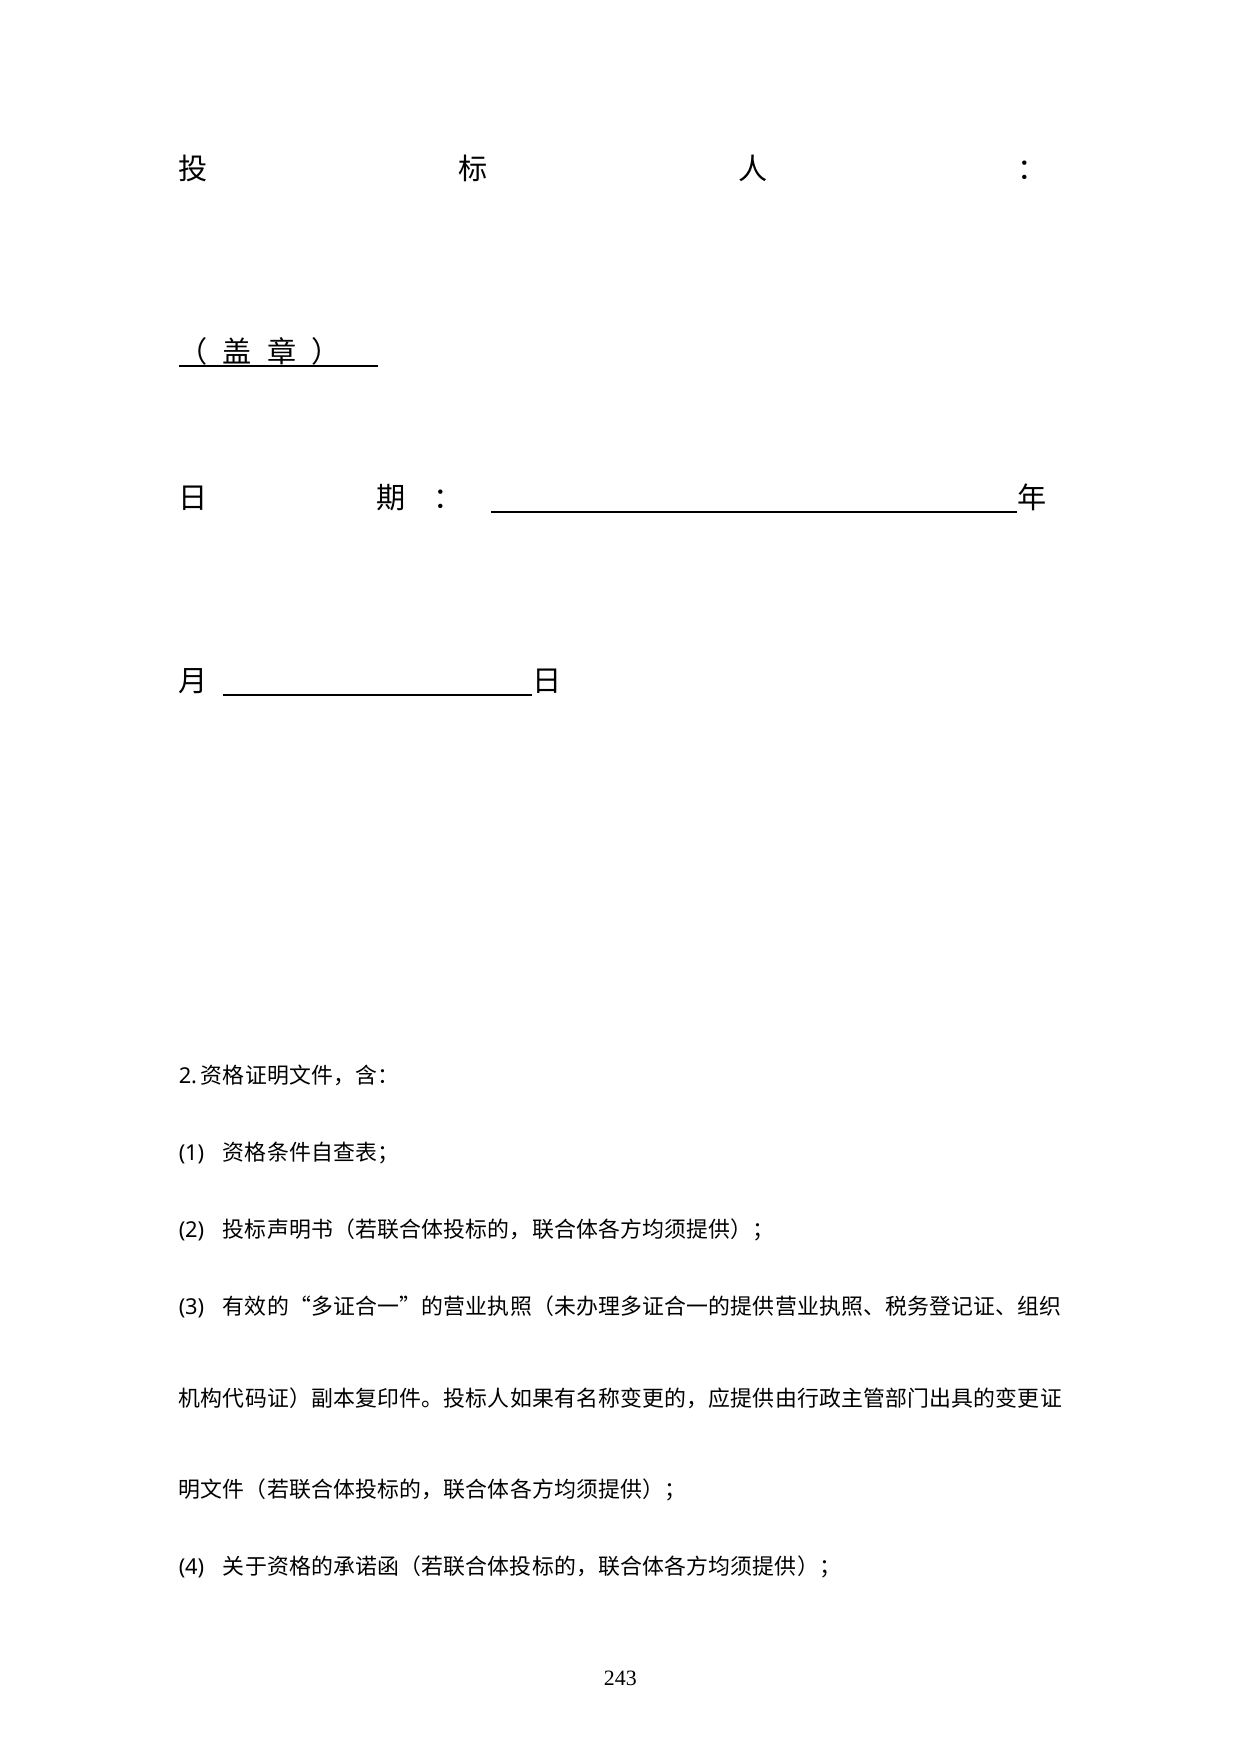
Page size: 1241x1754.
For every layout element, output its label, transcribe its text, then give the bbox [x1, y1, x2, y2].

text (3)有效的“多证合一”的营业执照（未办理多证合一的提供营业执照、税务登记证、组织机构代码证）副本复印件。投标人如果有名称变更的，应提供由行政主管部门出具的变更证明文件（若联合体投标的，联合体各方均须提供）； [178, 1274, 1062, 1518]
text 投标人： （盖章） [178, 136, 1062, 381]
text (2)投标声明书（若联合体投标的，联合体各方均须提供）； [178, 1197, 1062, 1258]
text (1)资格条件自查表； [178, 1121, 1062, 1182]
text (4) 关于资格的承诺函（若联合体投标的，联合体各方均须提供）； [178, 1534, 1062, 1595]
text 2.资格证明文件，含： [178, 1044, 1062, 1105]
text 日 期： 年 月 日 [178, 465, 1062, 709]
